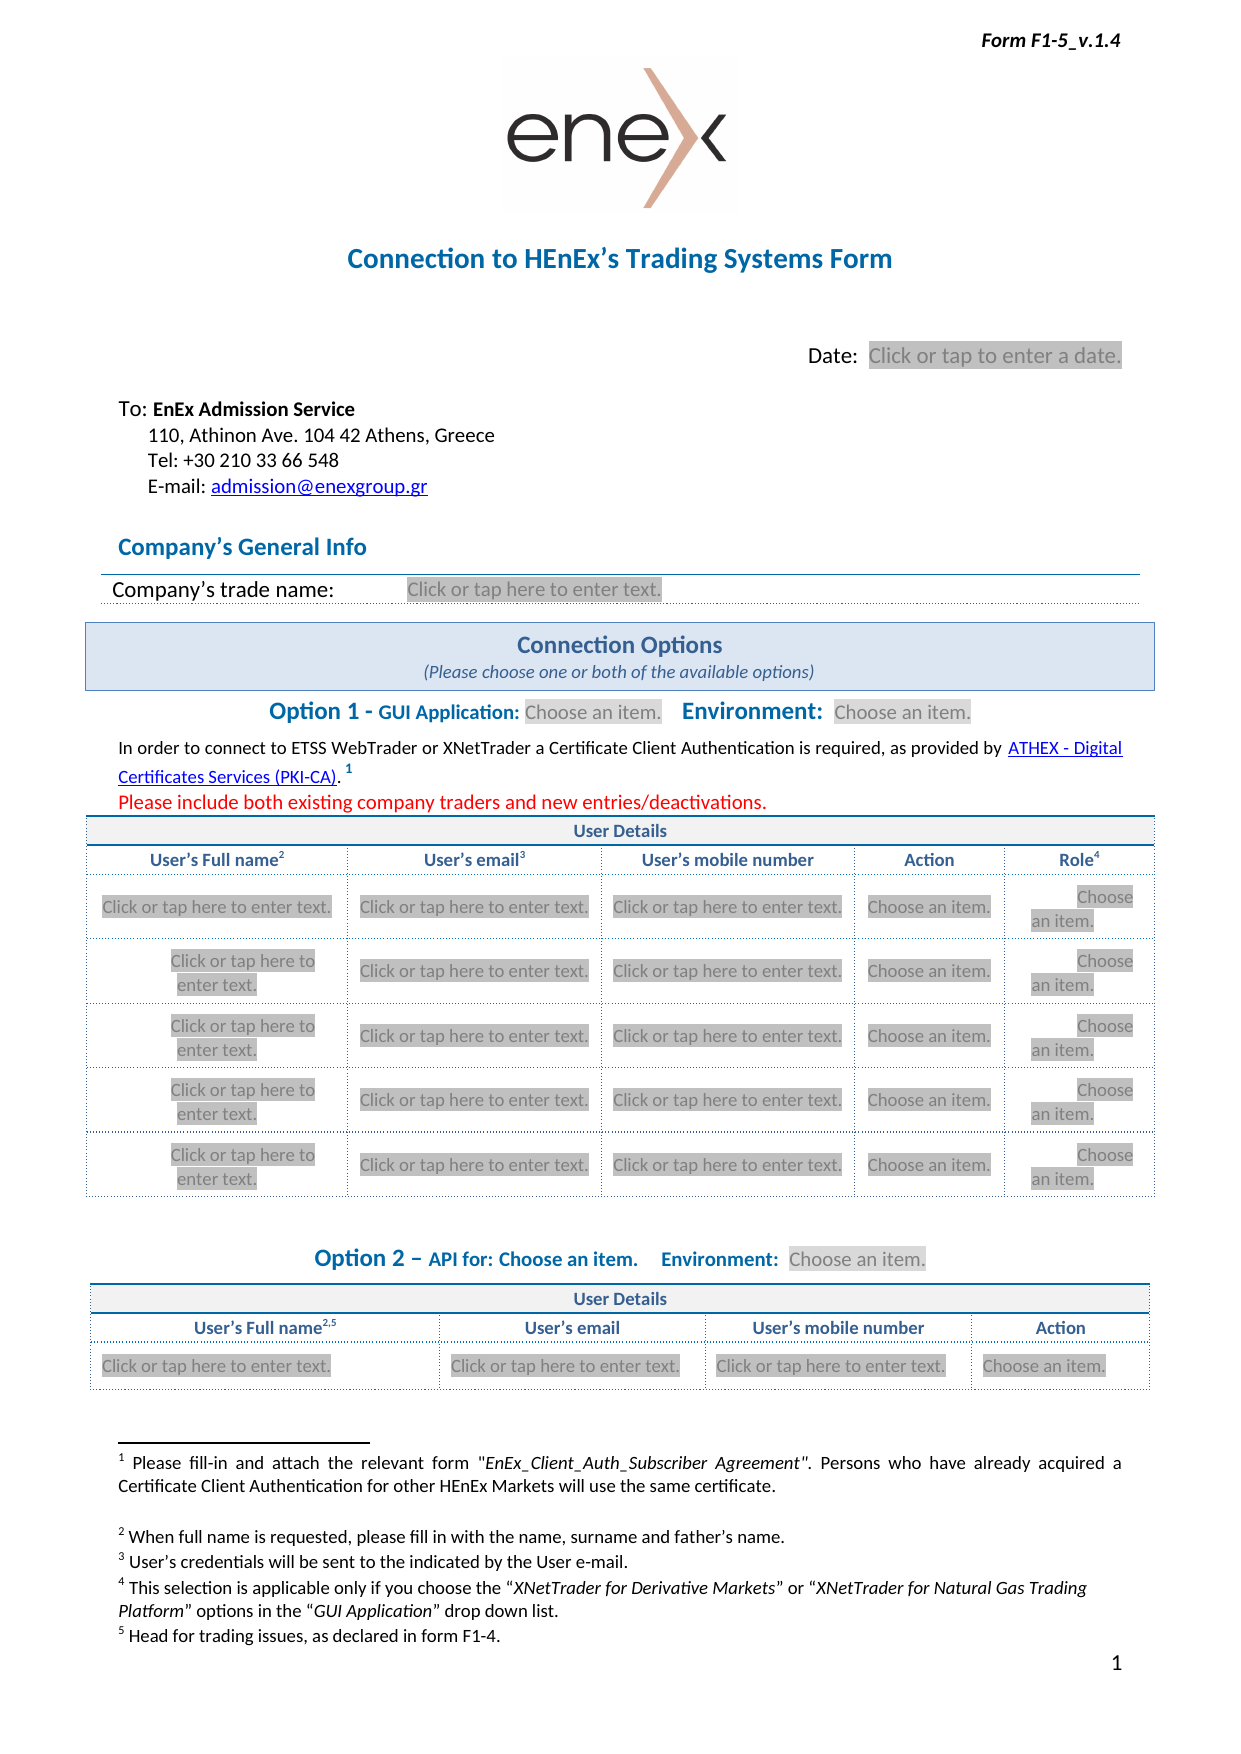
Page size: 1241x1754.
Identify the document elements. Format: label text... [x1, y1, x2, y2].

table_cell [854, 938, 1004, 1002]
table_header User Details [86, 817, 1154, 844]
table_cell User’s email [348, 846, 601, 873]
text Tel: +30 210 33 66 548 [118, 448, 1122, 473]
table_cell [854, 1003, 1004, 1067]
text In order to connect to ETSS WebTrader or XNetTrader a Certificate Client Authentication is required, as provided by ATHEX - Digital Certificates Services (PKI-CA). [118, 736, 1122, 789]
table_cell [348, 874, 601, 938]
table_cell [971, 1341, 1150, 1389]
table_cell User’s mobile number [705, 1314, 971, 1341]
table_cell [86, 1067, 348, 1131]
table_cell [348, 1067, 601, 1131]
table_cell [705, 1341, 971, 1389]
table_cell User’s mobile number [601, 846, 854, 873]
table_cell User’s Full name2, [91, 1314, 439, 1341]
table_cell [348, 938, 601, 1002]
table_cell Role [1004, 846, 1154, 873]
table_cell [86, 1003, 348, 1067]
table_cell Action [854, 846, 1004, 873]
table_cell Action [971, 1312, 1150, 1341]
table_cell [86, 1131, 348, 1196]
text Date: [118, 341, 869, 369]
table_cell [854, 874, 1004, 938]
table_cell User’s Full name [86, 845, 348, 873]
picture [502, 56, 738, 213]
table_cell [601, 1131, 854, 1196]
table_header Company’s trade name: [101, 575, 396, 603]
table_cell [601, 1003, 854, 1067]
table_cell [440, 1341, 705, 1389]
text Company’s General Info [118, 531, 1122, 561]
table_cell [1004, 874, 1154, 938]
table_cell [348, 1131, 601, 1196]
table_cell [601, 1067, 854, 1131]
table_header [396, 575, 1139, 603]
table_cell [1004, 1131, 1154, 1196]
text Option 2 – API for: Environment: [85, 1242, 1122, 1272]
table_cell [1004, 1067, 1154, 1131]
table_cell [601, 938, 854, 1002]
table_cell [348, 1003, 601, 1067]
table_cell [1004, 1003, 1154, 1067]
table_cell [86, 874, 348, 938]
table_cell [854, 1131, 1004, 1196]
table_cell [854, 1067, 1004, 1131]
text Connection to HEnEx’s Trading Systems Form [118, 241, 1122, 276]
text Option 1 - GUI Application: Environment: [85, 695, 1122, 725]
table_cell [601, 874, 854, 938]
table_cell [91, 1341, 439, 1389]
table_cell [1004, 938, 1154, 1002]
text E-mail: admission@enexgroup.gr [118, 473, 1122, 498]
table_cell [86, 938, 348, 1002]
text 110, Athinon Ave. 104 42 Athens, Greece [118, 422, 1122, 448]
text To: EnEx Admission Service [118, 394, 1122, 422]
text Please include both existing company traders and new entries/deactivations. [118, 789, 1122, 815]
table_cell User’s email [440, 1314, 705, 1341]
table_header User Details [91, 1285, 1150, 1312]
